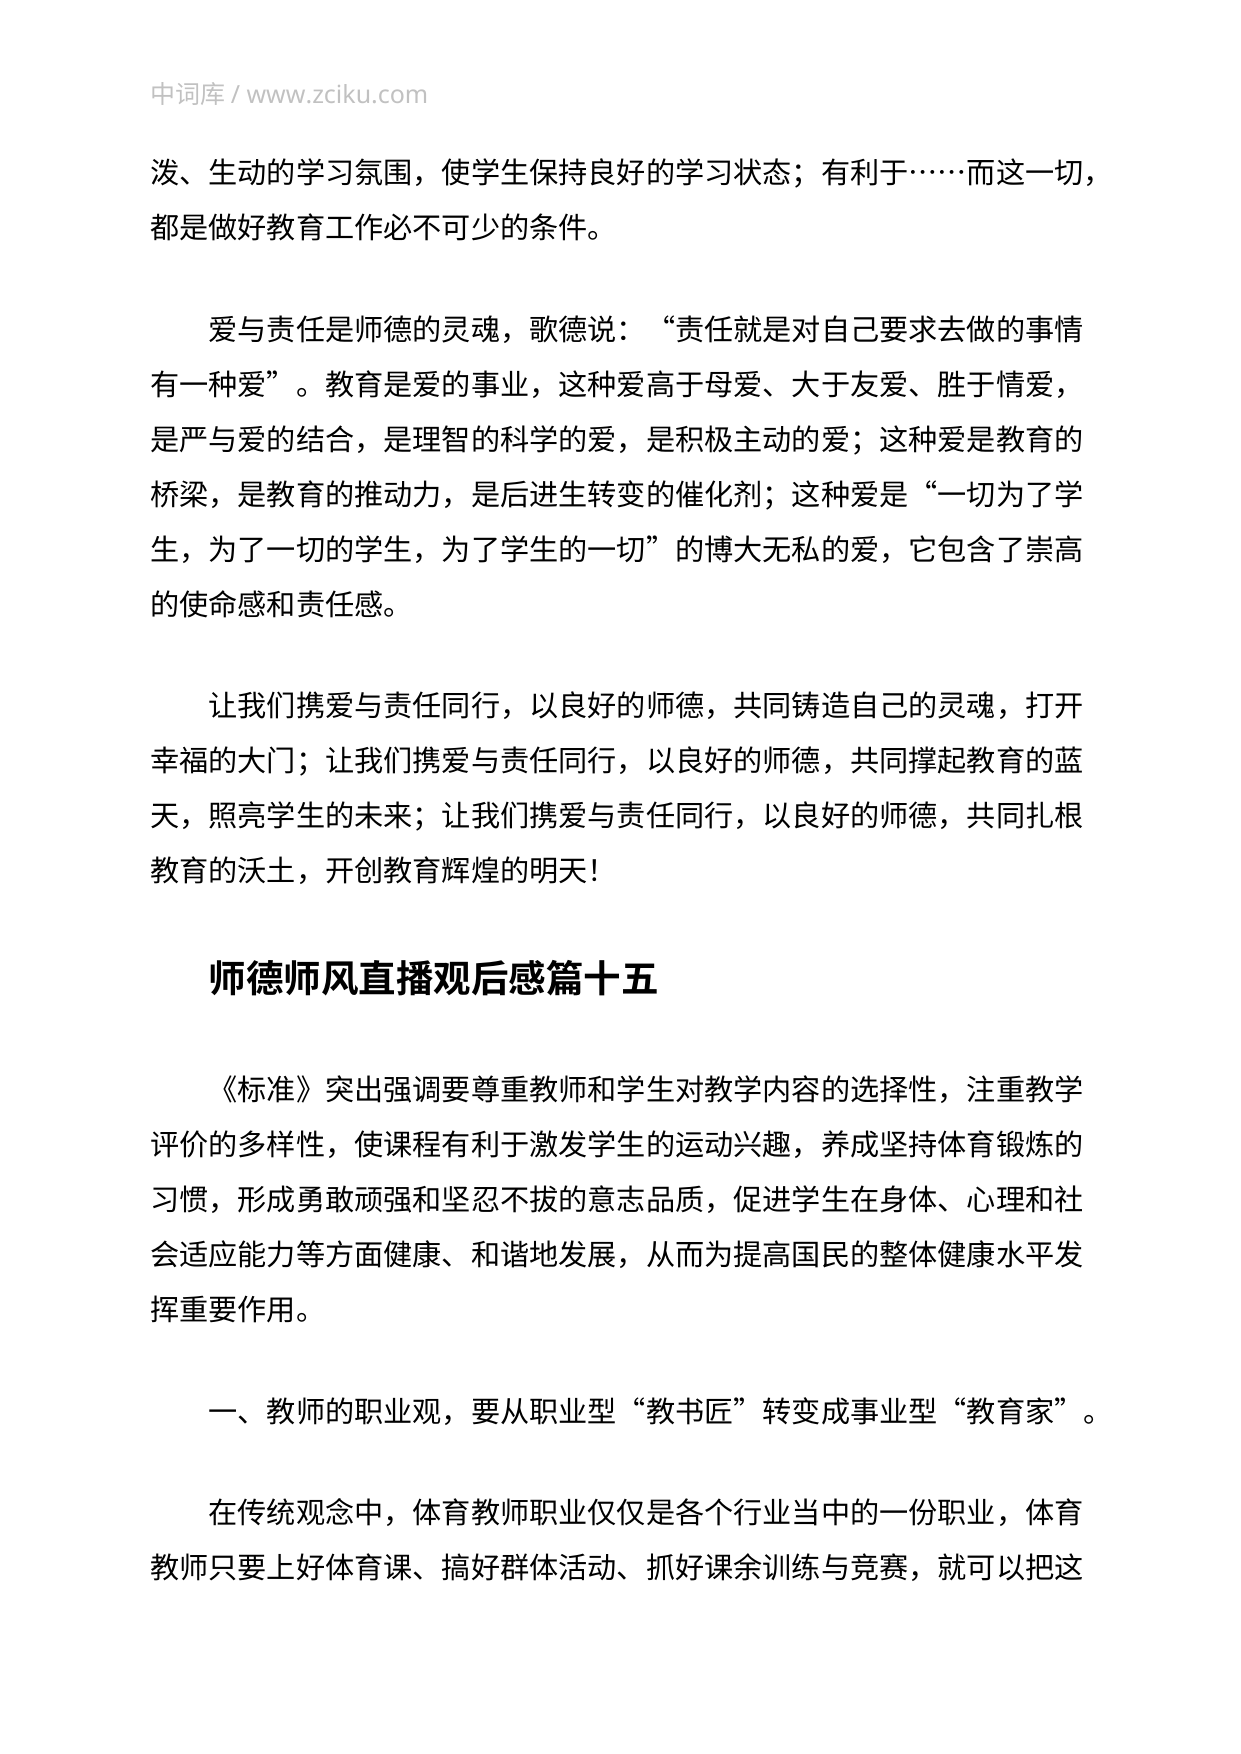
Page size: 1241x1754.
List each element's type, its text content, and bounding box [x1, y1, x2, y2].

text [150, 150, 1090, 247]
text 让我们携爱与责任同行，以良好的师德，共同铸造自己的灵魂，打开幸福的大门；让我们携爱与责任同行，以良好的师德，共同撑起教育的蓝天，照亮学生的未来；让我们携爱与责任同行，以良好的师德，共同扎根教育的沃土，开创教育辉煌的明天！ [150, 683, 1090, 890]
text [150, 1490, 1090, 1587]
text 一、教师的职业观，要从职业型“教书匠”转变成事业型“教育家”。 [150, 1388, 1090, 1430]
text 爱与责任是师德的灵魂，歌德说：“责任就是对自己要求去做的事情有一种爱”。教育是爱的事业，这种爱高于母爱、大于友爱、胜于情爱，是严与爱的结合，是理智的科学的爱，是积极主动的爱；这种爱是教育的桥梁，是教育的推动力，是后进生转变的催化剂；这种爱是“一切为了学生，为了一切的学生，为了学生的一切”的博大无私的爱，它包含了崇高的使命感和责任感。 [150, 307, 1090, 623]
text 《标准》突出强调要尊重教师和学生对教学内容的选择性，注重教学评价的多样性，使课程有利于激发学生的运动兴趣，养成坚持体育锻炼的习惯，形成勇敢顽强和坚忍不拔的意志品质，促进学生在身体、心理和社会适应能力等方面健康、和谐地发展，从而为提高国民的整体健康水平发挥重要作用。 [150, 1067, 1090, 1329]
text 师德师风直播观后感篇十五 [150, 949, 1090, 1004]
